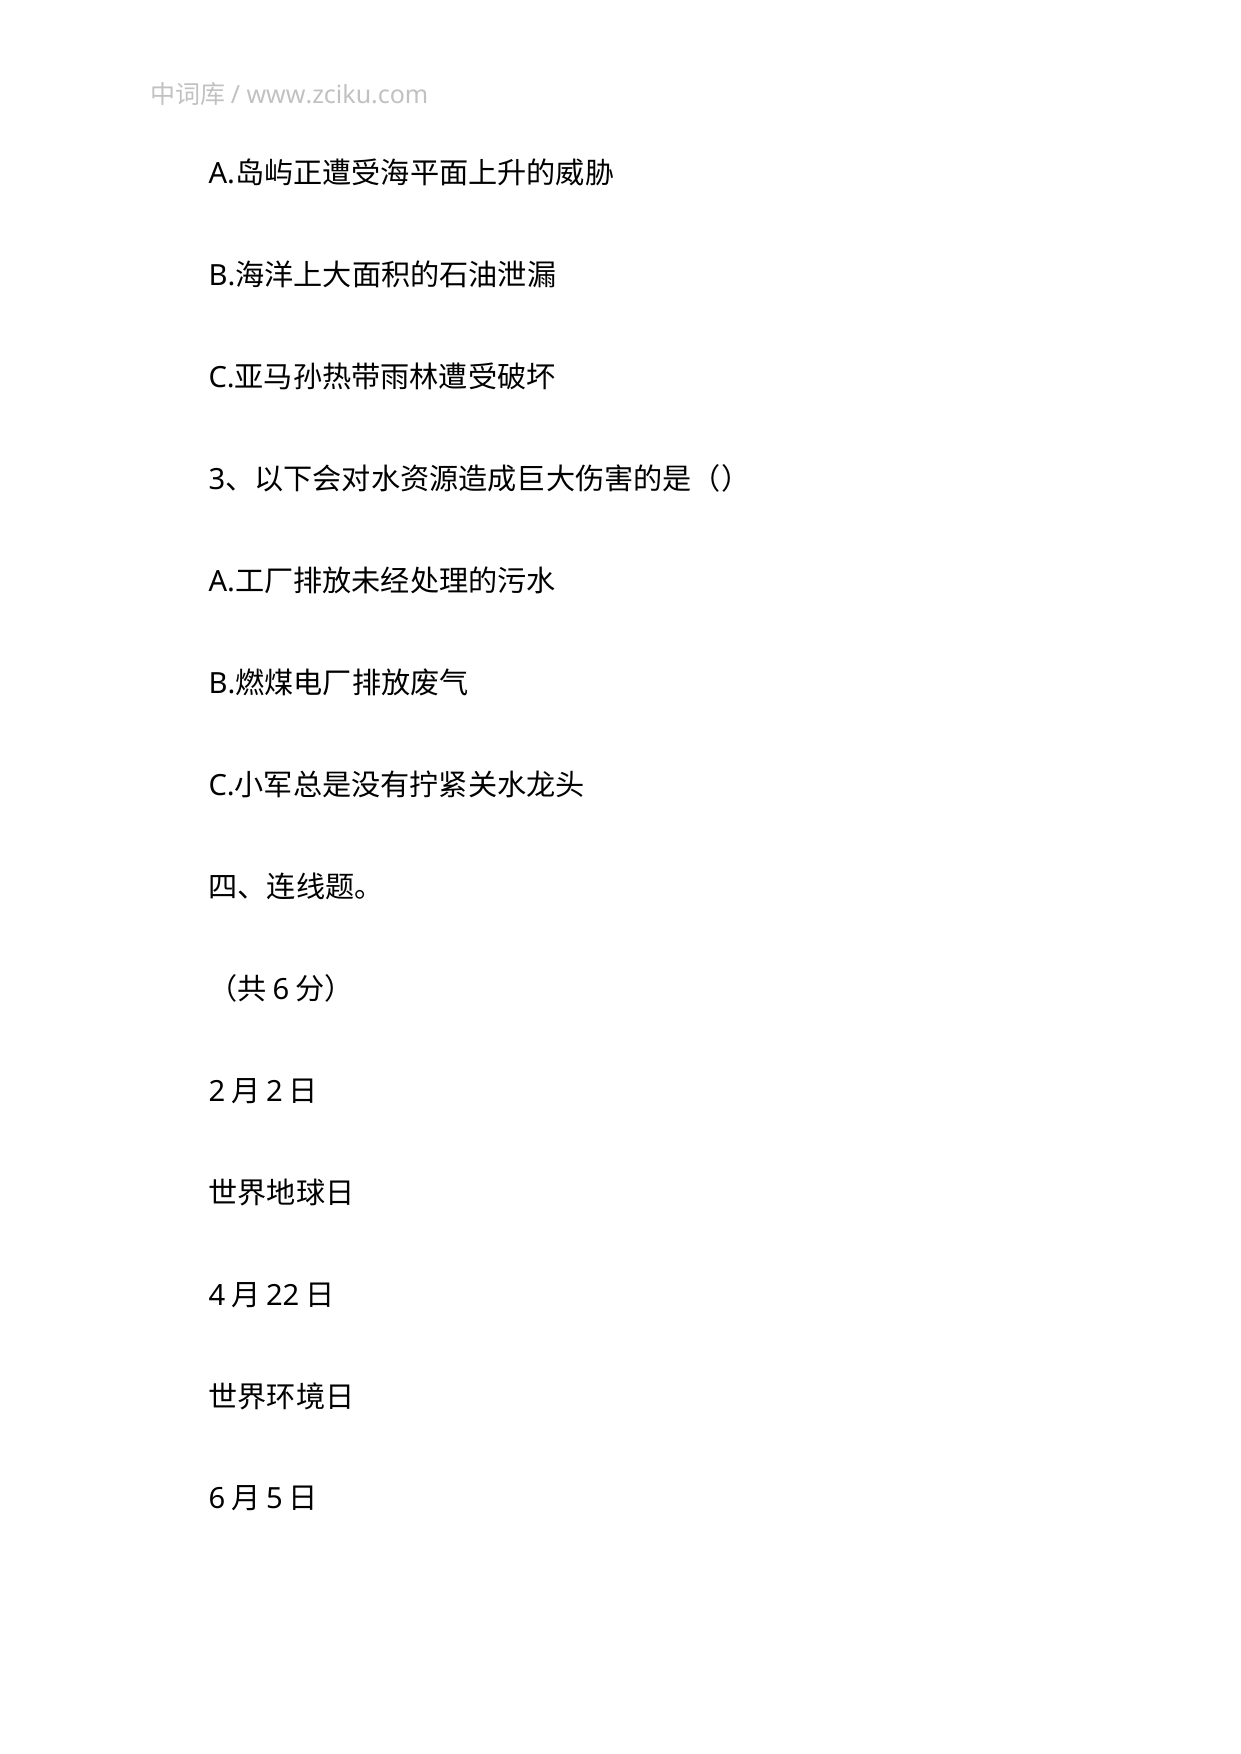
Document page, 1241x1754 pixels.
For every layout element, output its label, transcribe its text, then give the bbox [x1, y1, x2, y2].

text 4月22日 [150, 1271, 1090, 1314]
text 世界地球日 [150, 1169, 1090, 1212]
text 6月5日 [150, 1475, 1090, 1517]
text 四、连线题。 [150, 864, 1090, 906]
text 世界环境日 [150, 1373, 1090, 1416]
text 2月2日 [150, 1068, 1090, 1110]
text A.工厂排放未经处理的污水 [150, 558, 1090, 600]
text B.海洋上大面积的石油泄漏 [150, 252, 1090, 294]
text 3、以下会对水资源造成巨大伤害的是（） [150, 456, 1090, 498]
text B.燃煤电厂排放废气 [150, 660, 1090, 702]
text C.亚马孙热带雨林遭受破坏 [150, 354, 1090, 396]
text A.岛屿正遭受海平面上升的威胁 [150, 150, 1090, 192]
text C.小军总是没有拧紧关水龙头 [150, 762, 1090, 804]
text （共6分） [150, 966, 1090, 1008]
